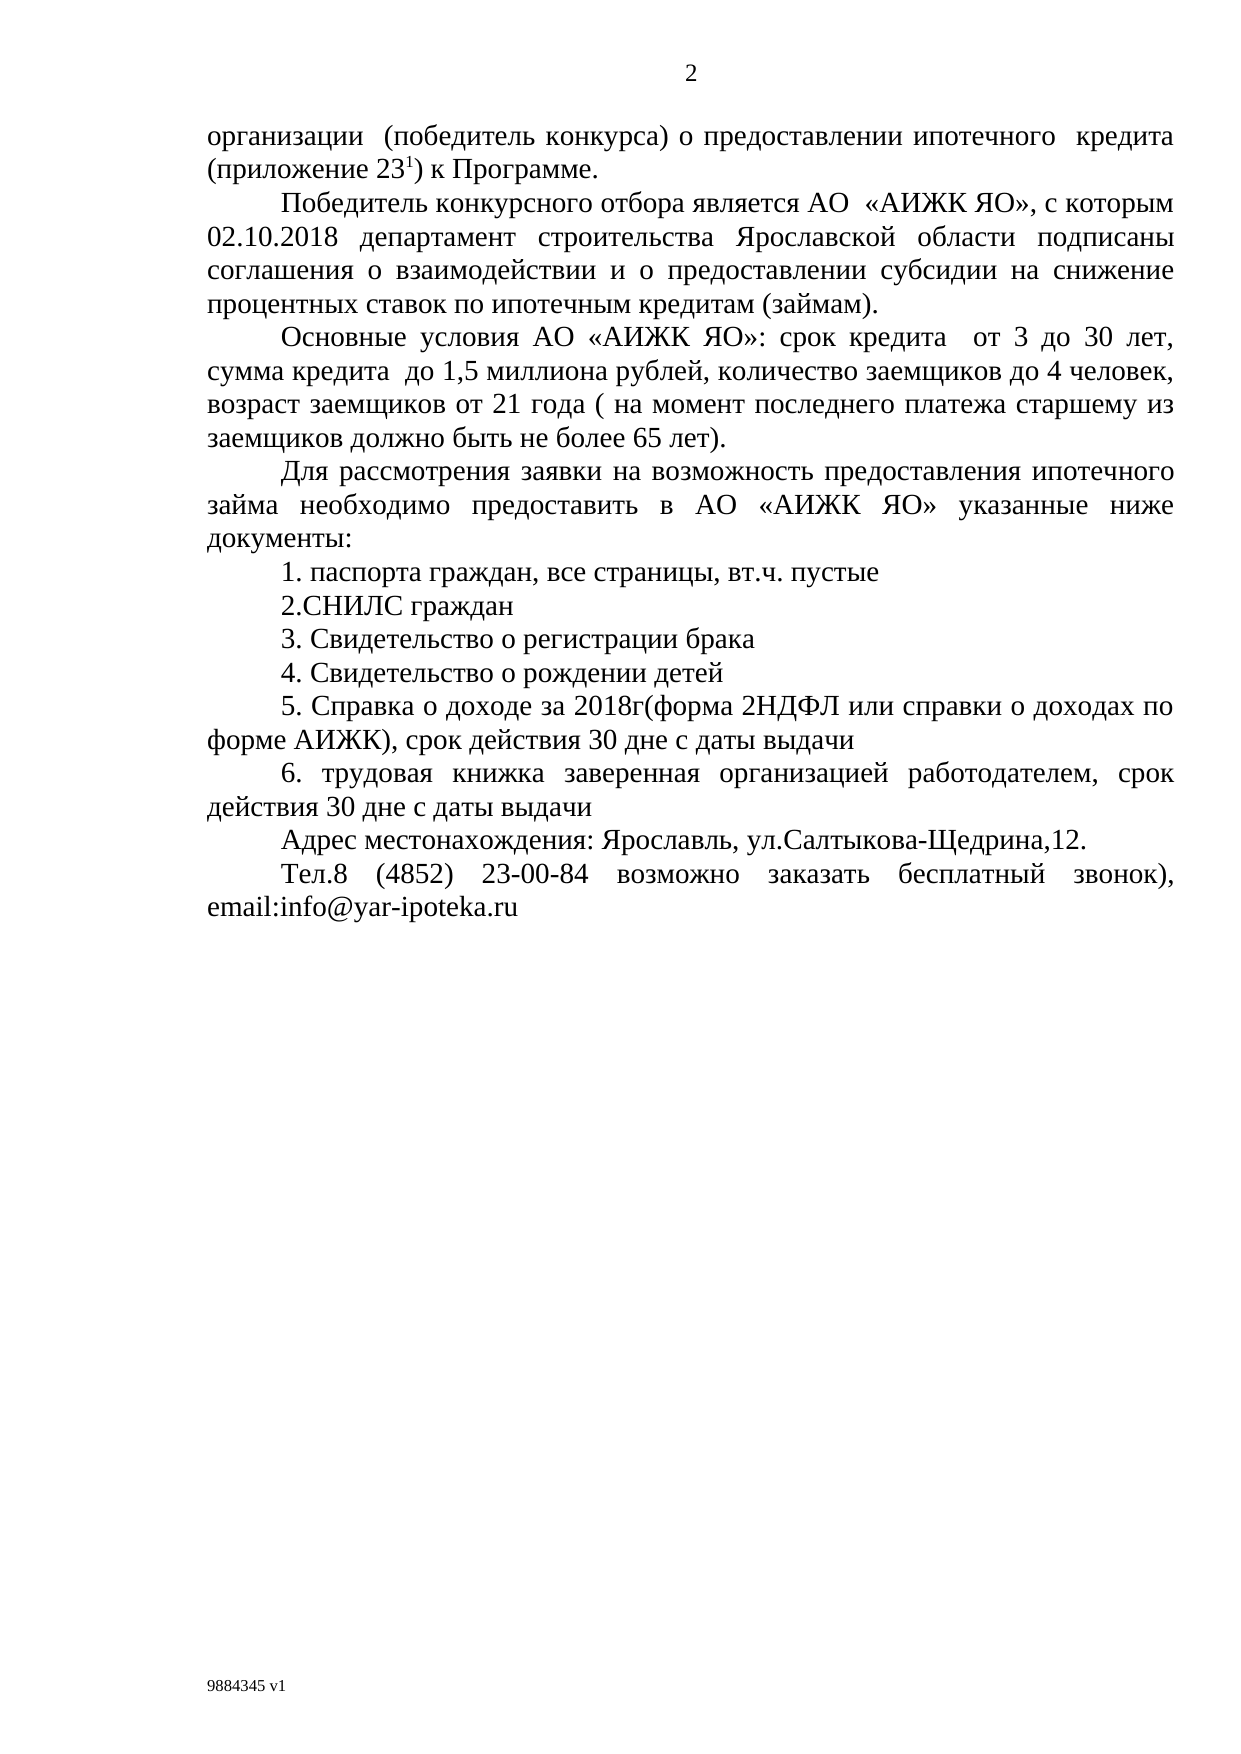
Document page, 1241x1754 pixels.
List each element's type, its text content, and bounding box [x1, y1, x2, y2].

text Победитель конкурсного отбора является АО «АИЖК ЯО», с которым 02.10.2018 департамент строительства Ярославской области подписаны соглашения о взаимодействии и о предоставлении субсидии на снижение процентных ставок по ипотечным кредитам (займам). [207, 185, 1175, 319]
text 4. Свидетельство о рождении детей [207, 655, 1175, 688]
text 1. паспорта граждан, все страницы, вт.ч. пустые [207, 554, 1175, 588]
text Основные условия АО «АИЖК ЯО»: срок кредита от 3 до 30 лет, сумма кредита до 1,5 миллиона рублей, количество заемщиков до 4 человек, возраст заемщиков от 21 года ( на момент последнего платежа старшему из заемщиков должно быть не более 65 лет). [207, 319, 1175, 453]
text Адрес местонахождения: Ярославль, ул.Салтыкова-Щедрина,12. [207, 822, 1175, 856]
text 6. трудовая книжка заверенная организацией работодателем, срок действия 30 дне с даты выдачи [207, 755, 1175, 822]
text 5. Справка о доходе за 2018г(форма 2НДФЛ или справки о доходах по форме АИЖК), срок действия 30 дне с даты выдачи [207, 688, 1175, 755]
text Для рассмотрения заявки на возможность предоставления ипотечного займа необходимо предоставить в АО «АИЖК ЯО» указанные ниже документы: [207, 453, 1175, 554]
text 2.СНИЛС граждан [207, 588, 1175, 621]
text 3. Свидетельство о регистрации брака [207, 621, 1175, 655]
text Тел.8 (4852) 23-00-84 возможно заказать бесплатный звонок), еmail:info@yar-ipoteka.ru [207, 856, 1175, 923]
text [207, 118, 1175, 185]
